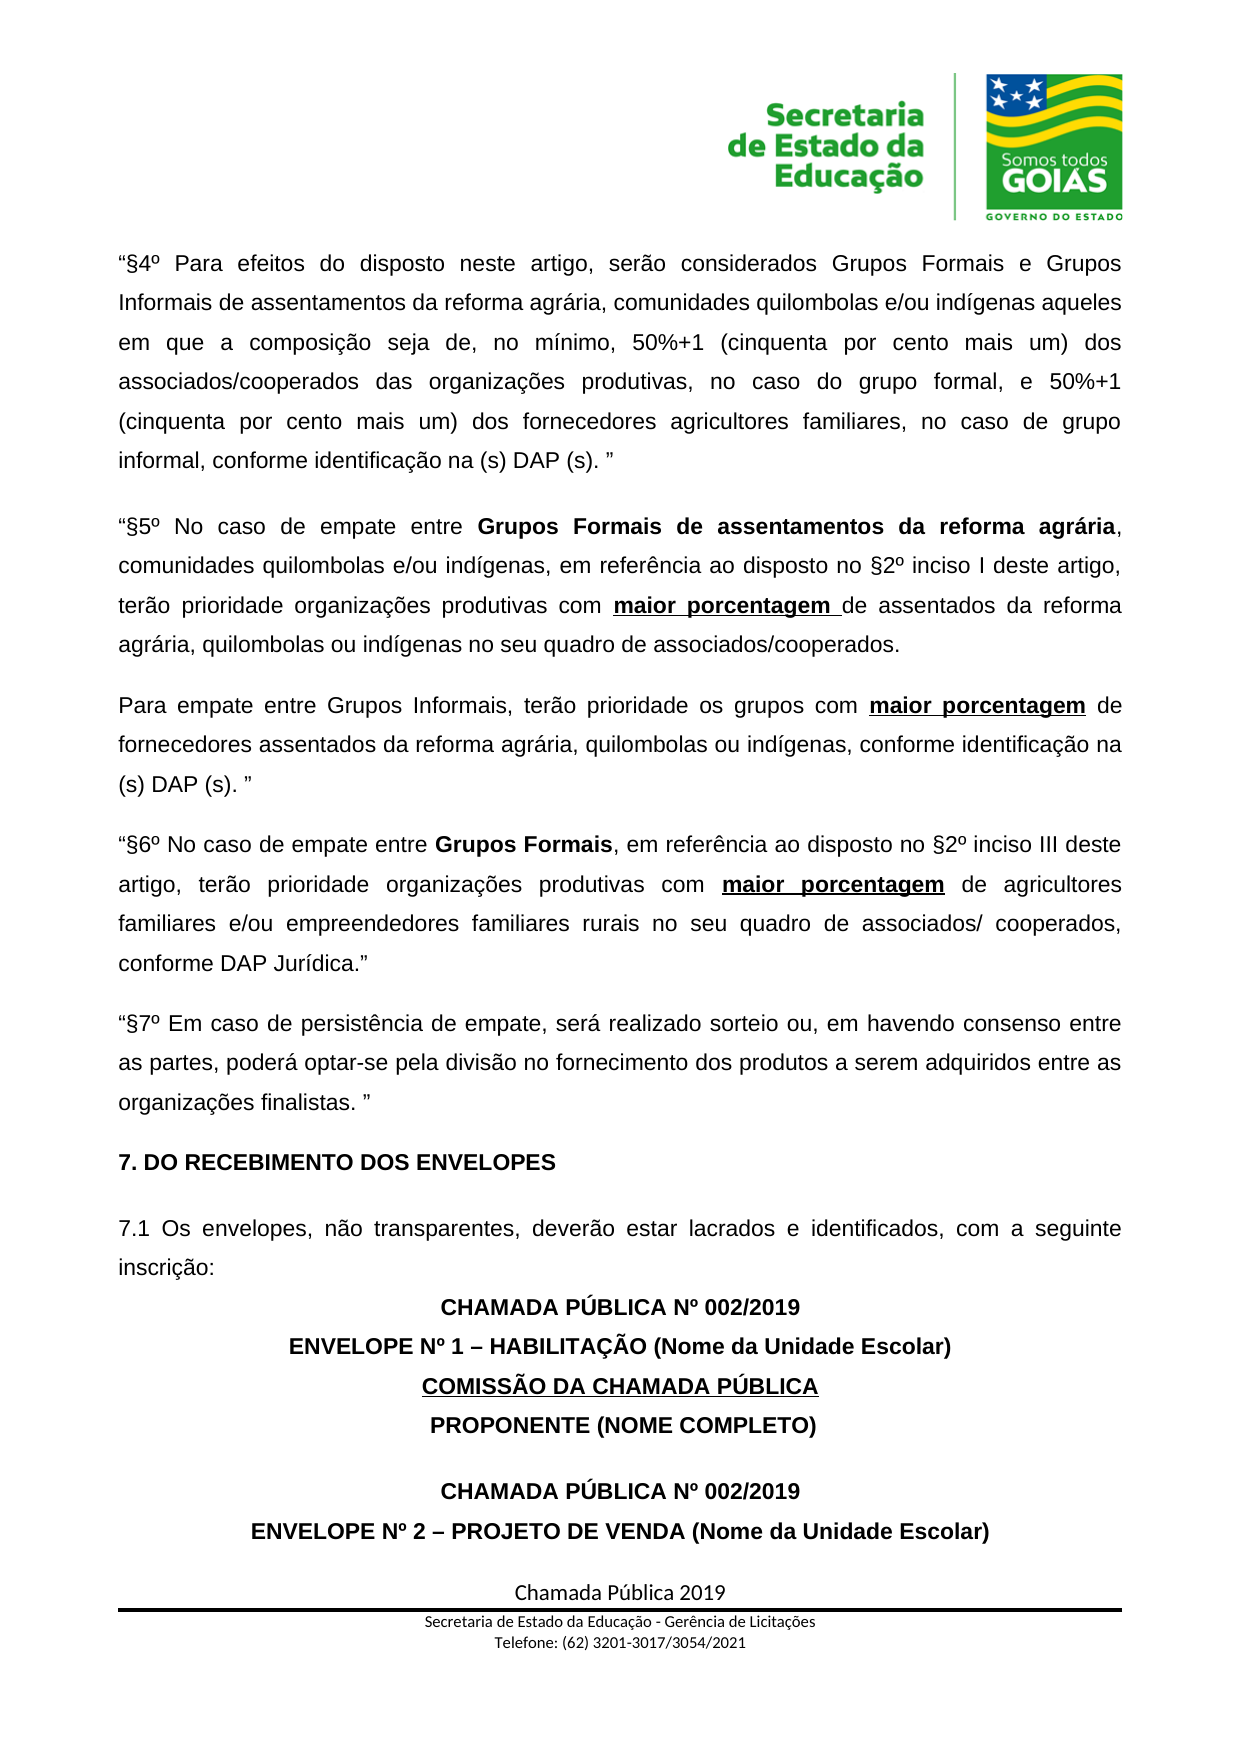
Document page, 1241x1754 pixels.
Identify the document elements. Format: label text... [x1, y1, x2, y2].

text “§5º No caso de empate entre Grupos Formais de assentamentos da reforma agrária, comunidades quilombolas e/ou indígenas, em referência ao disposto no §2º inciso I deste artigo, terão prioridade organizações produtivas com maior porcentagem de assentados da reforma agrária, quilombolas ou indígenas no seu quadro de associados/cooperados. [118, 513, 1122, 658]
subtitle “§4º Para efeitos do disposto neste artigo, serão considerados Grupos Formais e Grupos Informais de assentamentos da reforma agrária, comunidades quilombolas e/ou indígenas aqueles em que a composição seja de, no mínimo, 50%+1 (cinquenta por cento mais um) dos associados/cooperados das organizações produtivas, no caso do grupo formal, e 50%+1 (cinquenta por cento mais um) dos fornecedores agricultores familiares, no caso de grupo informal, conforme identificação na (s) DAP (s). ” [118, 250, 1122, 473]
text “§7º Em caso de persistência de empate, será realizado sorteio ou, em havendo consenso entre as partes, poderá optar-se pela divisão no fornecimento dos produtos a serem adquiridos entre as organizações finalistas. ” [118, 1010, 1122, 1115]
text ENVELOPE Nº 2 – PROJETO DE VENDA (Nome da Unidade Escolar) [118, 1518, 1122, 1544]
text ENVELOPE Nº 1 – HABILITAÇÃO (Nome da Unidade Escolar) [118, 1333, 1122, 1360]
text “§6º No caso de empate entre Grupos Formais, em referência ao disposto no §2º inciso III deste artigo, terão prioridade organizações produtivas com maior porcentagem de agricultores familiares e/ou empreendedores familiares rurais no seu quadro de associados/ cooperados, conforme DAP Jurídica.” [118, 831, 1122, 976]
text CHAMADA PÚBLICA Nº 002/2019 [118, 1478, 1122, 1504]
text Para empate entre Grupos Informais, terão prioridade os grupos com maior porcentagem de fornecedores assentados da reforma agrária, quilombolas ou indígenas, conforme identificação na (s) DAP (s). ” [118, 692, 1122, 797]
picture [727, 73, 1123, 222]
text COMISSÃO DA CHAMADA PÚBLICA [118, 1373, 1122, 1399]
text 7.1 Os envelopes, não transparentes, deverão estar lacrados e identificados, com a seguinte inscrição: [118, 1215, 1122, 1281]
text PROPONENTE (NOME COMPLETO) [118, 1412, 1122, 1439]
text 7. DO RECEBIMENTO DOS ENVELOPES [118, 1149, 1122, 1175]
text CHAMADA PÚBLICA Nº 002/2019 [118, 1294, 1122, 1320]
